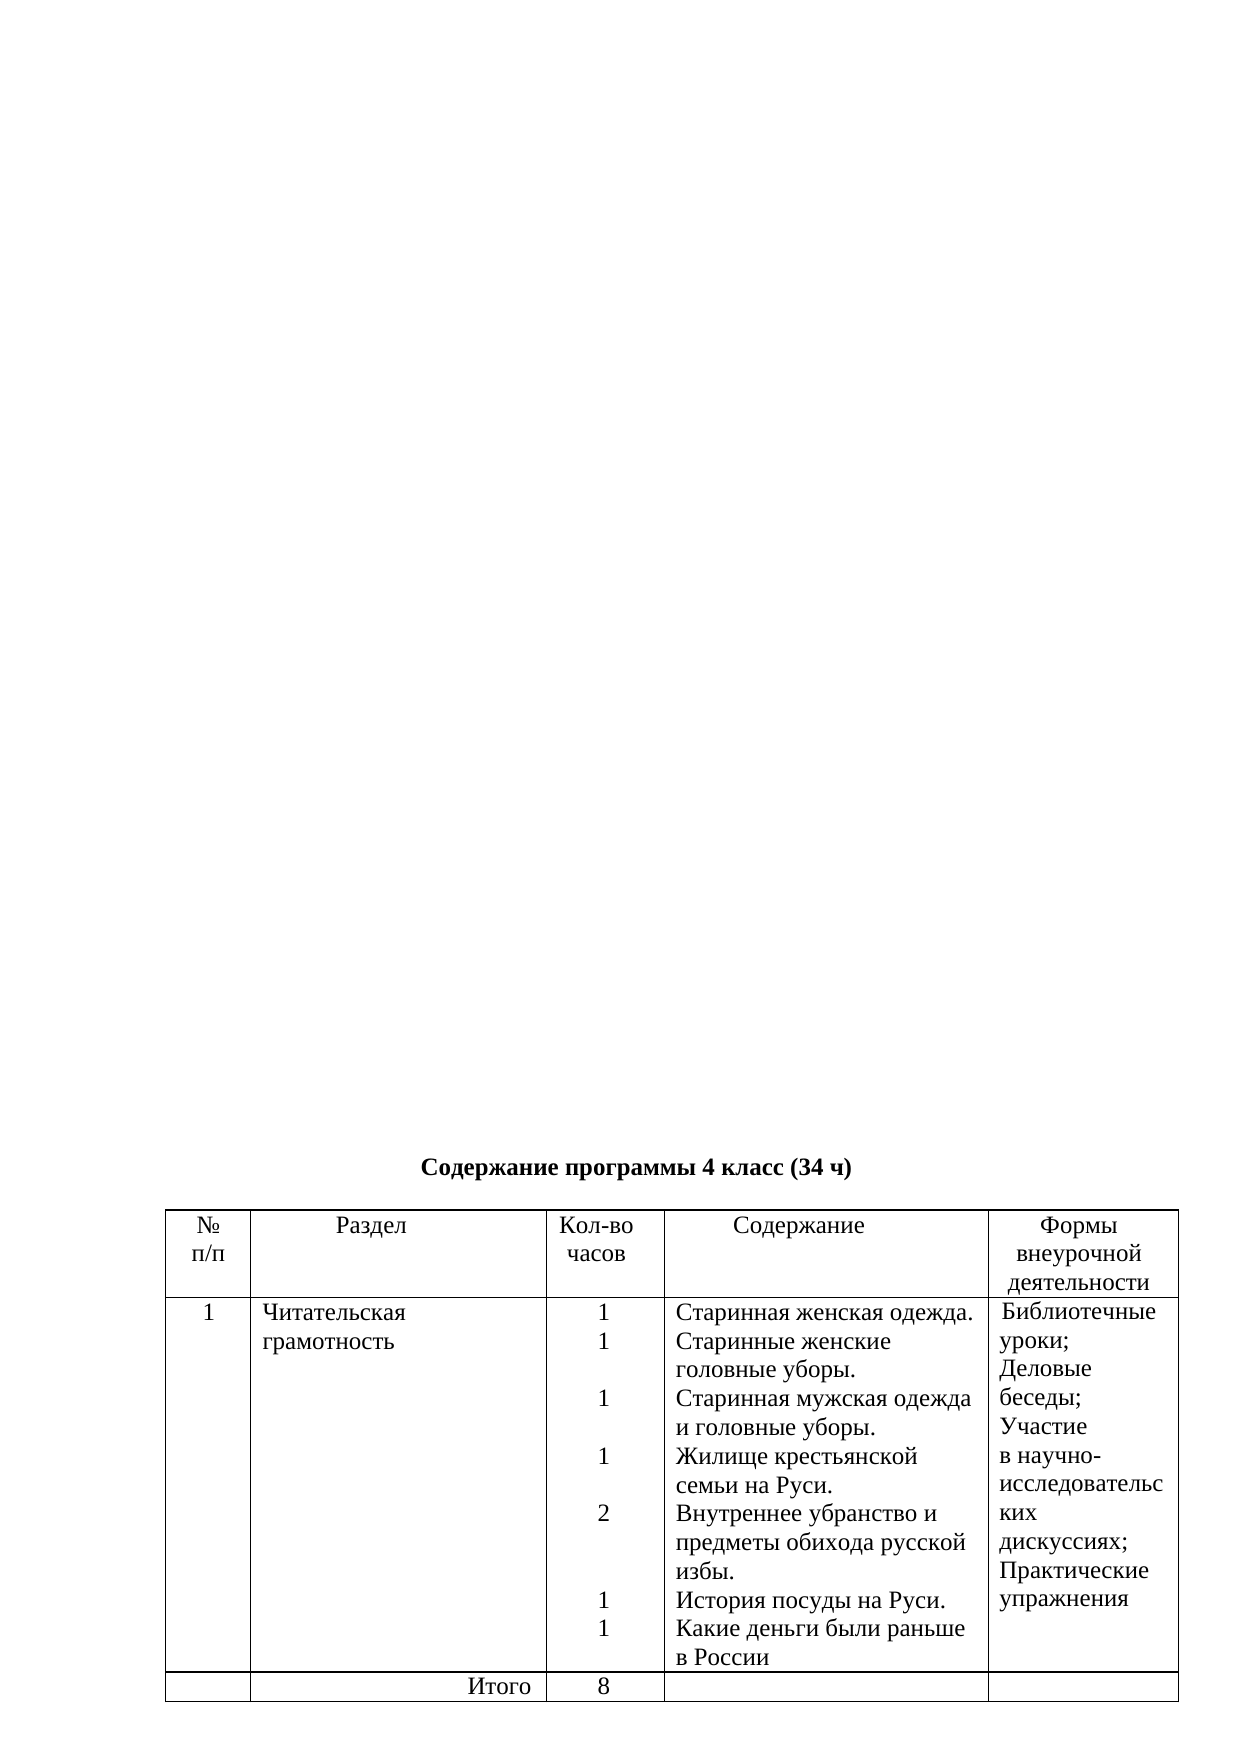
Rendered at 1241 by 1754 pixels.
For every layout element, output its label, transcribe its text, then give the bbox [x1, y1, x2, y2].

text Формы внеурочной деятельности Библиотечные [998, 1210, 1159, 1325]
text № Раздел п/п [191, 1210, 413, 1267]
text 2 Внутреннее убранство и предметы обихода русской избы. [597, 1498, 971, 1585]
text 1 Какие деньги были раньше в России [597, 1613, 971, 1670]
text 1 История посуды на Руси. [597, 1585, 975, 1613]
text 1 Читательская грамотность [202, 1297, 412, 1354]
text 1 Жилище крестьянской семьи на Руси. [597, 1441, 923, 1498]
text уроки; Деловые беседы; Участие в научно- [999, 1325, 1107, 1468]
text Кол-во Содержание часов [559, 1210, 871, 1267]
text Содержание программы 4 класс (34 ч) [420, 1152, 1166, 1181]
text 1 Старинная женская одежда. 1 Старинные женские [597, 1297, 979, 1354]
text Итого 8 [467, 1671, 975, 1700]
text головные уборы. [676, 1354, 975, 1383]
text исследовательс ких дискуссиях; Практические упражнения [999, 1468, 1170, 1612]
text 1 Старинная мужская одежда и головные уборы. [597, 1383, 977, 1441]
